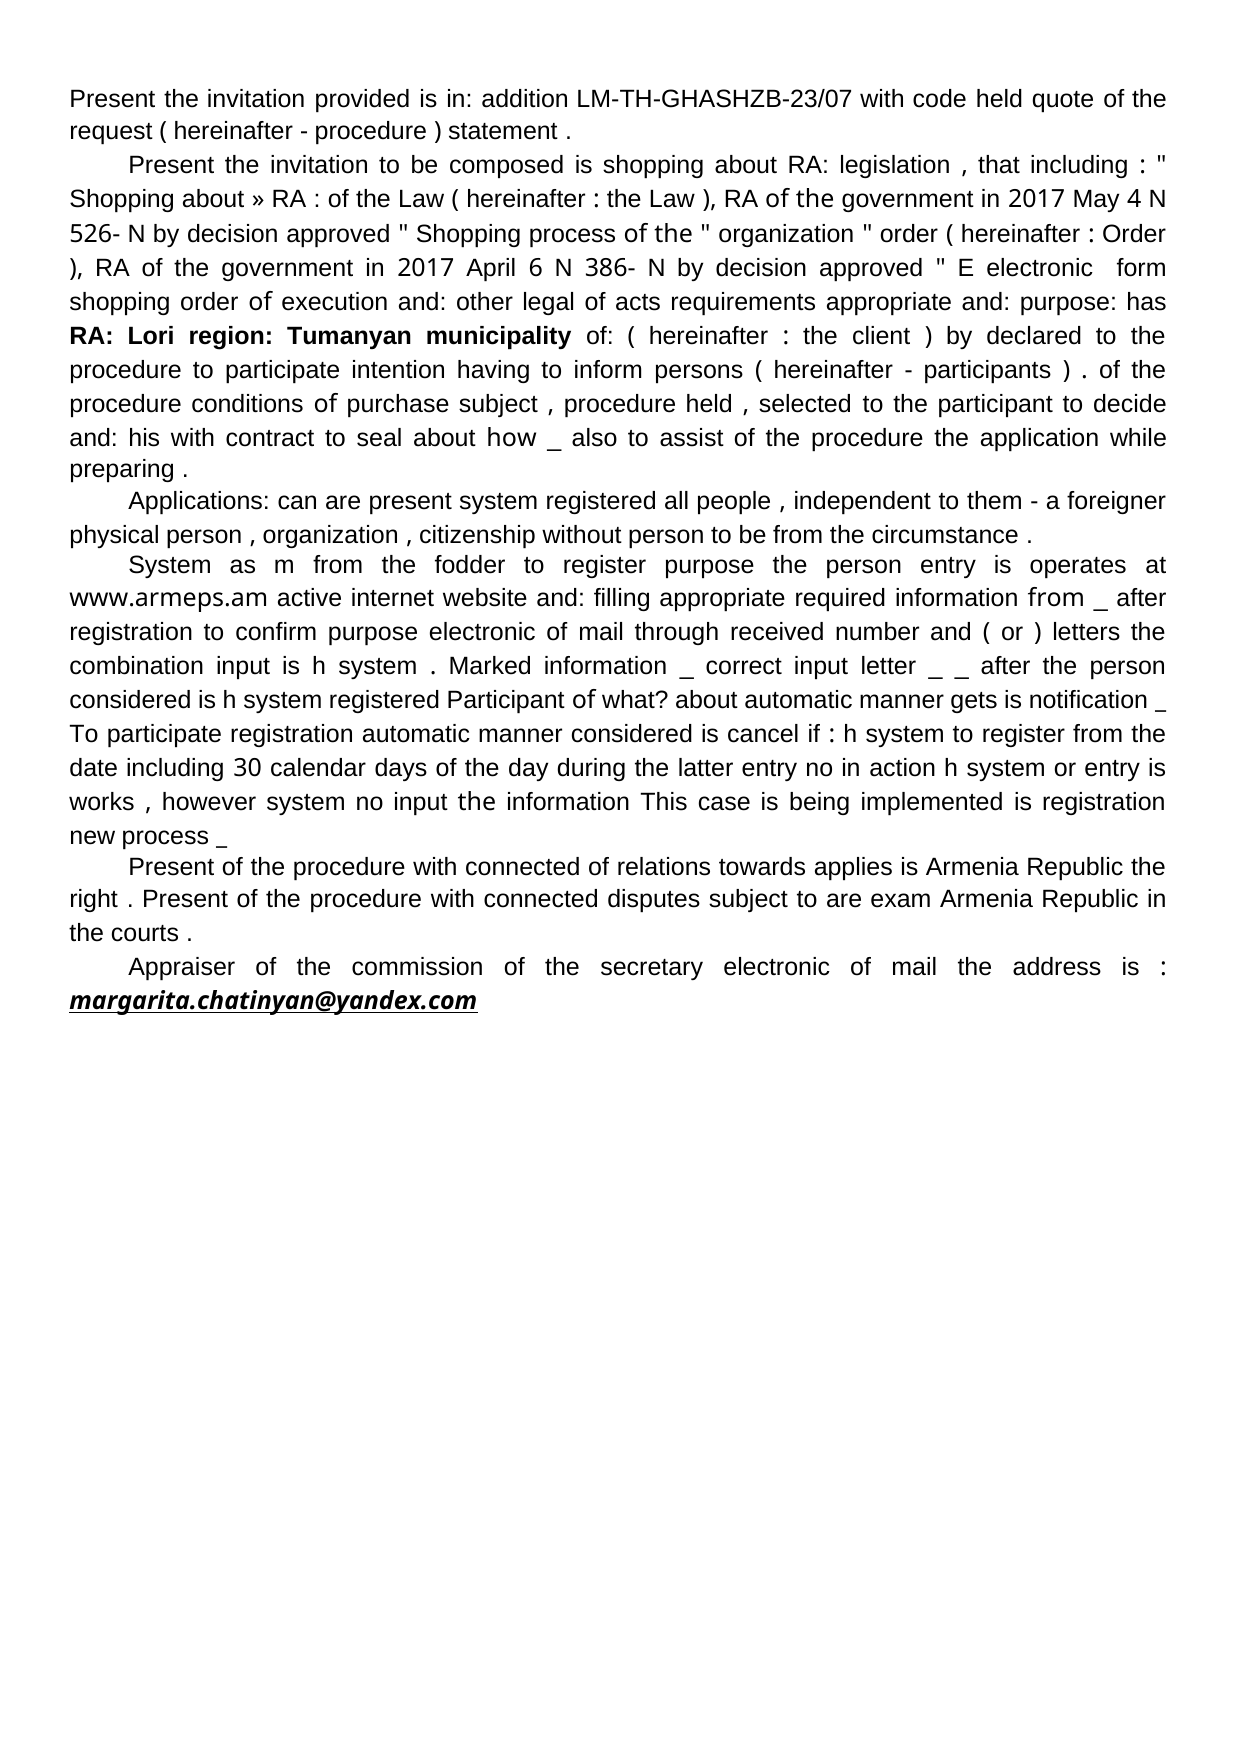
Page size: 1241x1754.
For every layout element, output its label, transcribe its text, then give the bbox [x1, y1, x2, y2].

text Present the invitation provided is in: addition LM-TH-GHASHZB-23/07 with code held quote of the request ( hereinafter - procedure ) statement . [69, 84, 1167, 147]
text Appraiser of the commission of the secretary electronic of mail the address is : margarita.chatinyan@yandex.com [69, 949, 1167, 1017]
text Present the invitation to be composed is shopping about RA: legislation , that including : " Shopping about » RA : of the Law ( hereinafter : the Law ), RA of the government in 2017 May 4 N 526- N by decision approved " Shopping process of the " organization " order ( hereinafter : Order ), RA of the government in 2017 April 6 N 386- N by decision approved " E electronic form shopping order of execution and: other legal of acts requirements appropriate and: purpose: has RA: Lori region: Tumanyan municipality of: ( hereinafter : the client ) by declared to the procedure to participate intention having to inform persons ( hereinafter - participants ) . of the procedure conditions of purchase subject , procedure held , selected to the participant to decide and: his with contract to seal about how _ also to assist of the procedure the application while preparing . [69, 147, 1167, 482]
text Present of the procedure with connected of relations towards applies is Armenia Republic the right . Present of the procedure with connected disputes subject to are exam Armenia Republic in the courts . [69, 852, 1167, 949]
text System as m from the fodder to register purpose the person entry is operates at www.armeps.am active internet website and: filling appropriate required information from _ after registration to confirm purpose electronic of mail through received number and ( or ) letters the combination input is h system . Marked information _ correct input letter _ _ after the person considered is h system registered Participant of what? about automatic manner gets is notification _ To participate registration automatic manner considered is cancel if : h system to register from the date including 30 calendar days of the day during the latter entry no in action h system or entry is works , however system no input the information This case is being implemented is registration new process _ [69, 551, 1167, 852]
text Applications: can are present system registered all people , independent to them - a foreigner physical person , organization , citizenship without person to be from the circumstance . [69, 482, 1167, 551]
